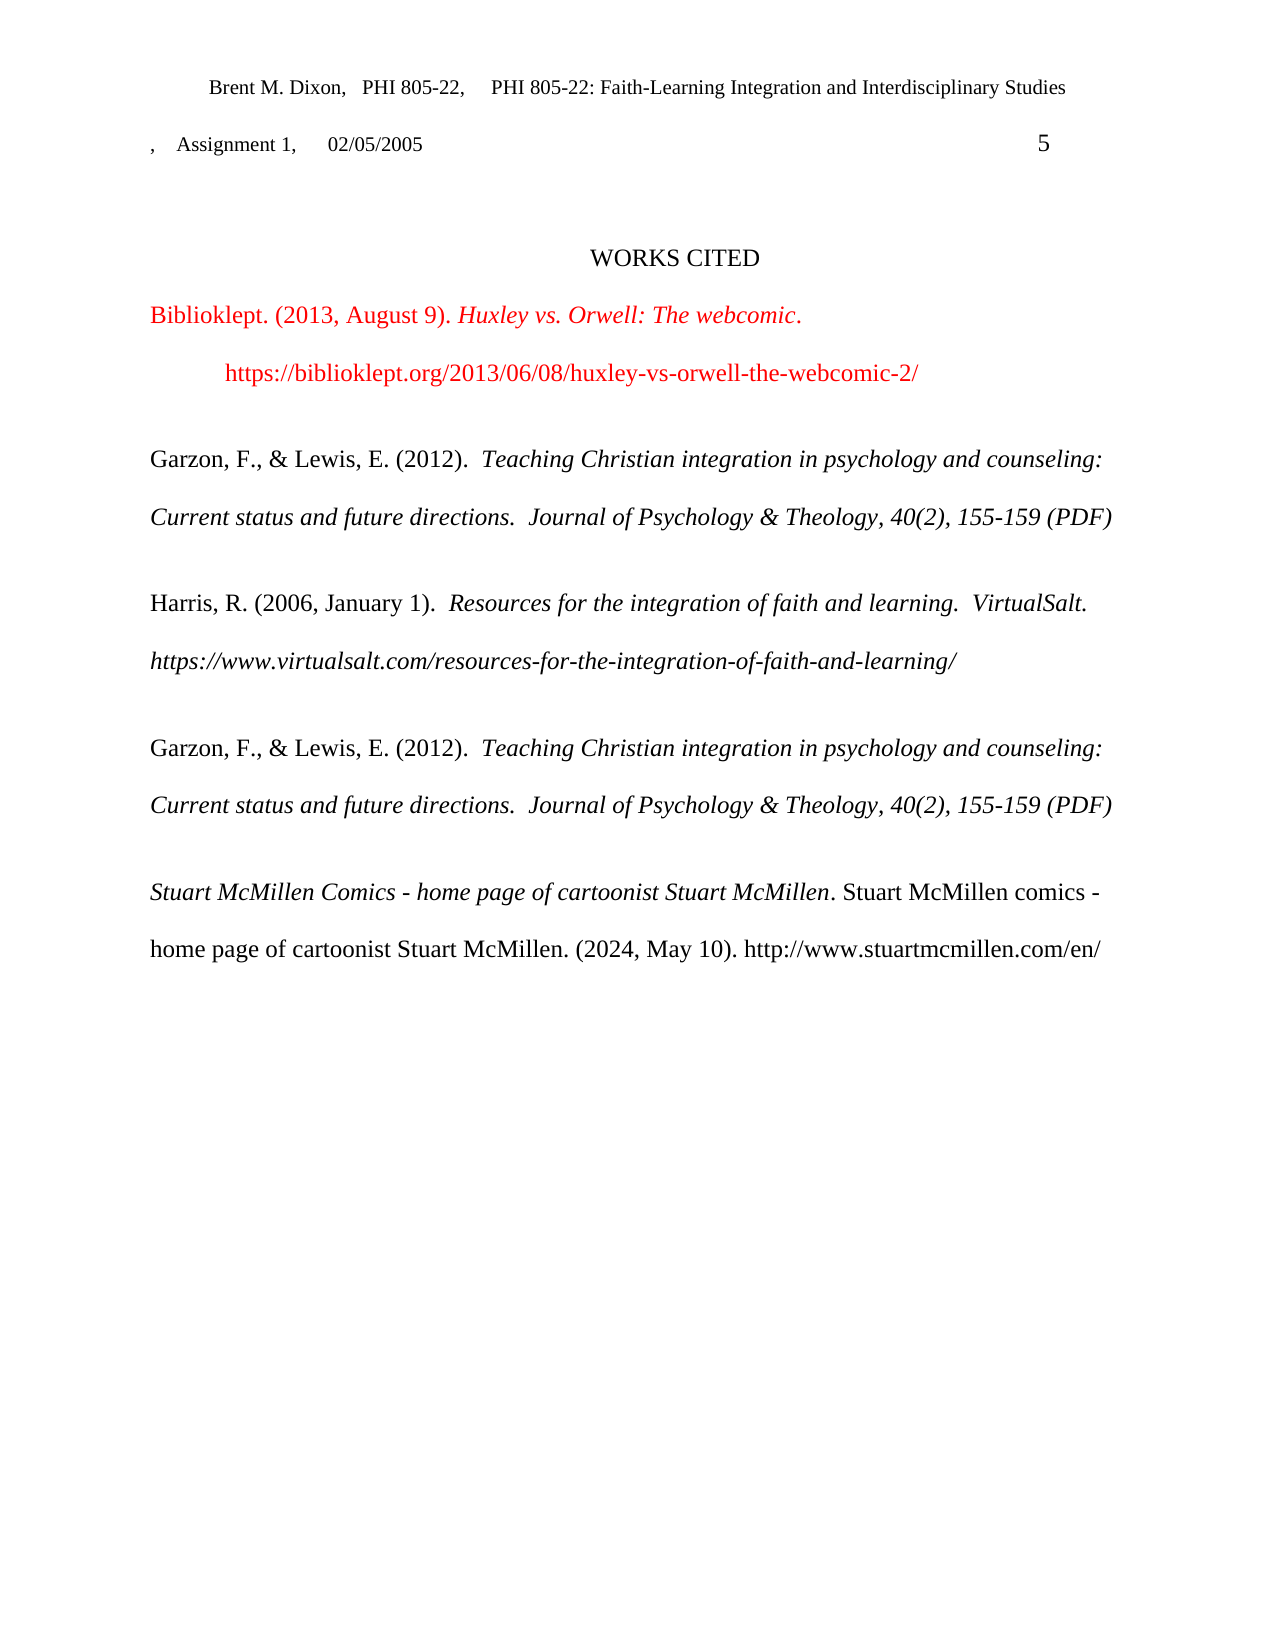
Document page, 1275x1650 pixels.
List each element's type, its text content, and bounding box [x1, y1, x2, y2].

text Biblioklept. (2013, August 9). Huxley vs. Orwell: The webcomic. https://biblioklept.org/2013/06/08/huxley-vs-orwell-the-webcomic-2/ [150, 300, 1125, 386]
text Garzon, F., & Lewis, E. (2012). Teaching Christian integration in psychology and counseling: Current status and future directions. Journal of Psychology & Theology, 40(2), 155-159 (PDF) [150, 733, 1125, 819]
text WORKS CITED [150, 243, 1125, 271]
text Garzon, F., & Lewis, E. (2012). Teaching Christian integration in psychology and counseling: Current status and future directions. Journal of Psychology & Theology, 40(2), 155-159 (PDF) [150, 444, 1125, 531]
text Stuart McMillen Comics - home page of cartoonist Stuart McMillen. Stuart McMillen comics - home page of cartoonist Stuart McMillen. (2024, May 10). http://www.stuartmcmillen.com/en/ [150, 877, 1125, 963]
text Harris, R. (2006, January 1). Resources for the integration of faith and learning. VirtualSalt. https://www.virtualsalt.com/resources-for-the-integration-of-faith-and-learning/ [150, 588, 1125, 675]
